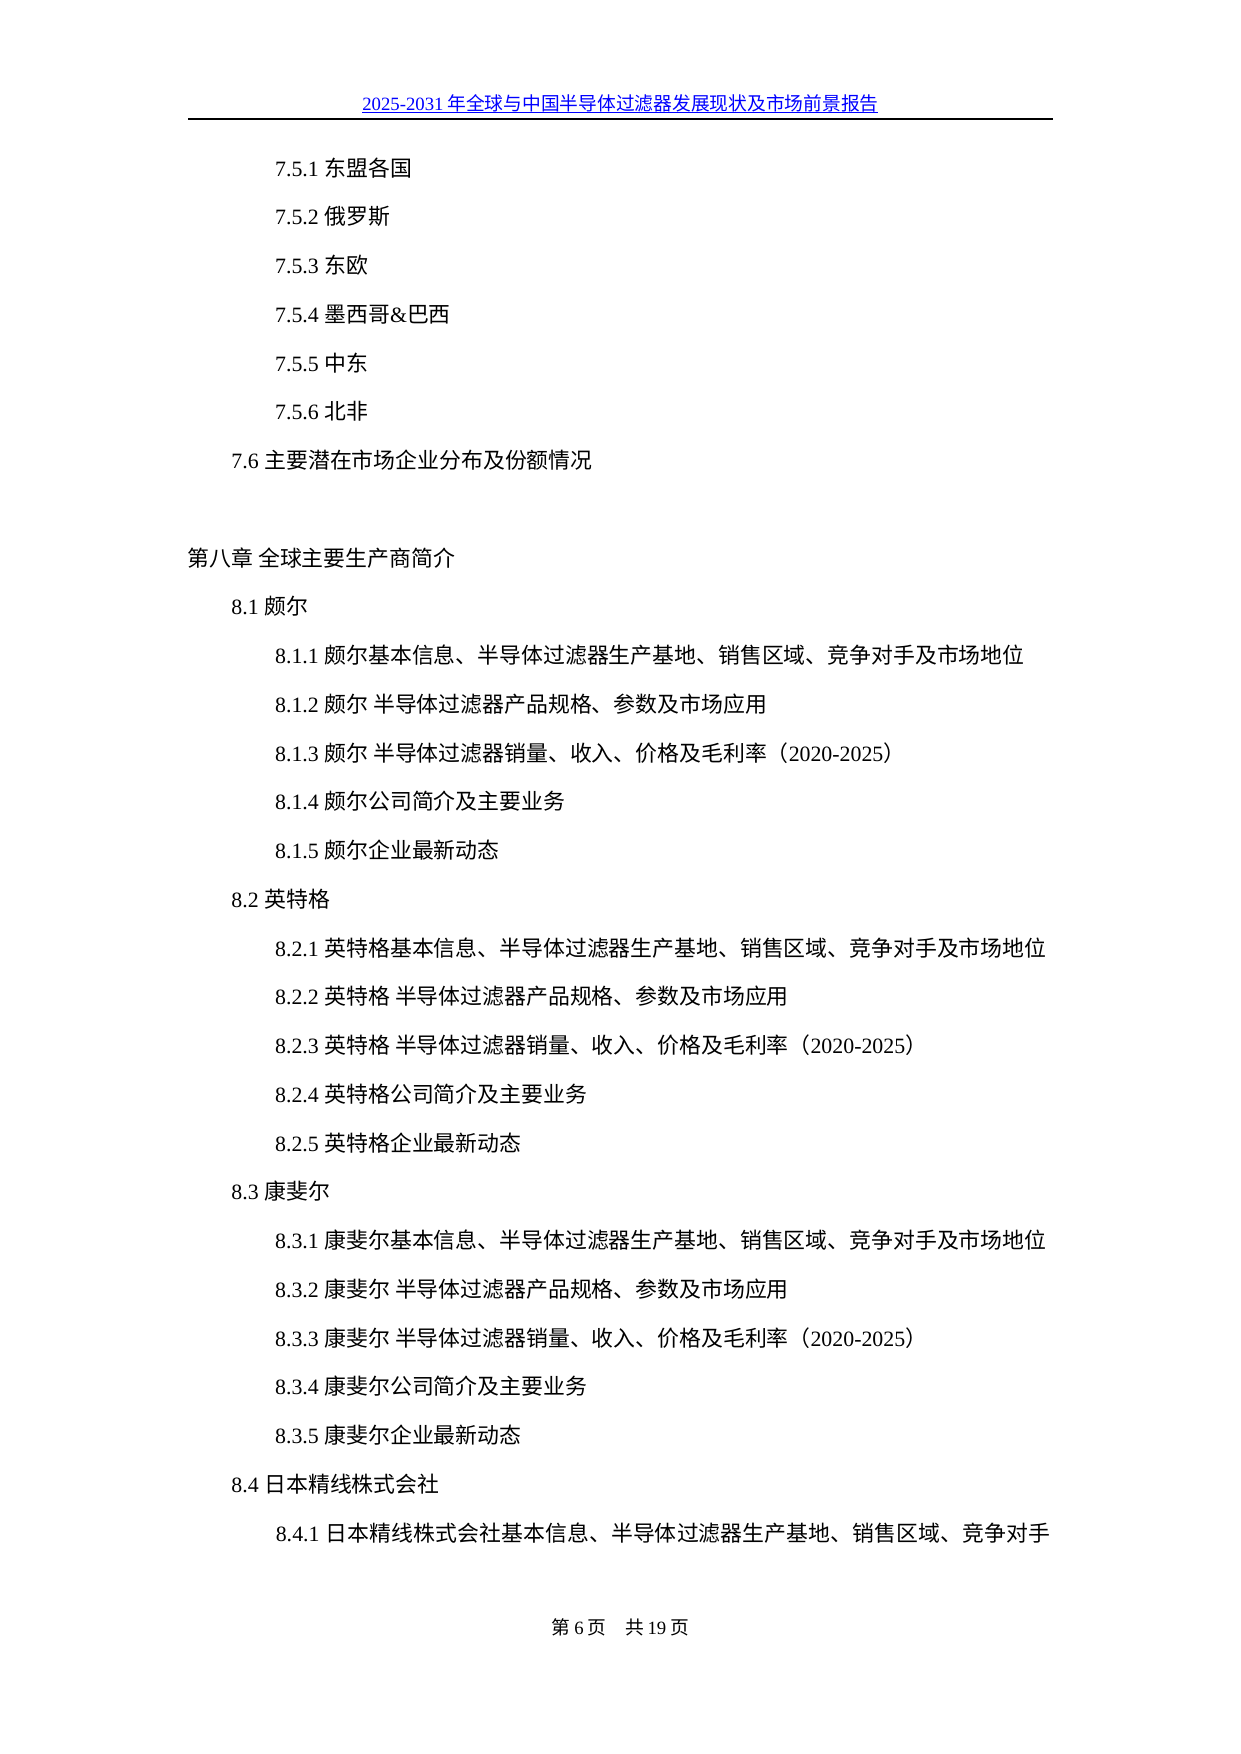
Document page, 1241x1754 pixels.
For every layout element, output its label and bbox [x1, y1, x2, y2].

text [187, 150, 1053, 1548]
